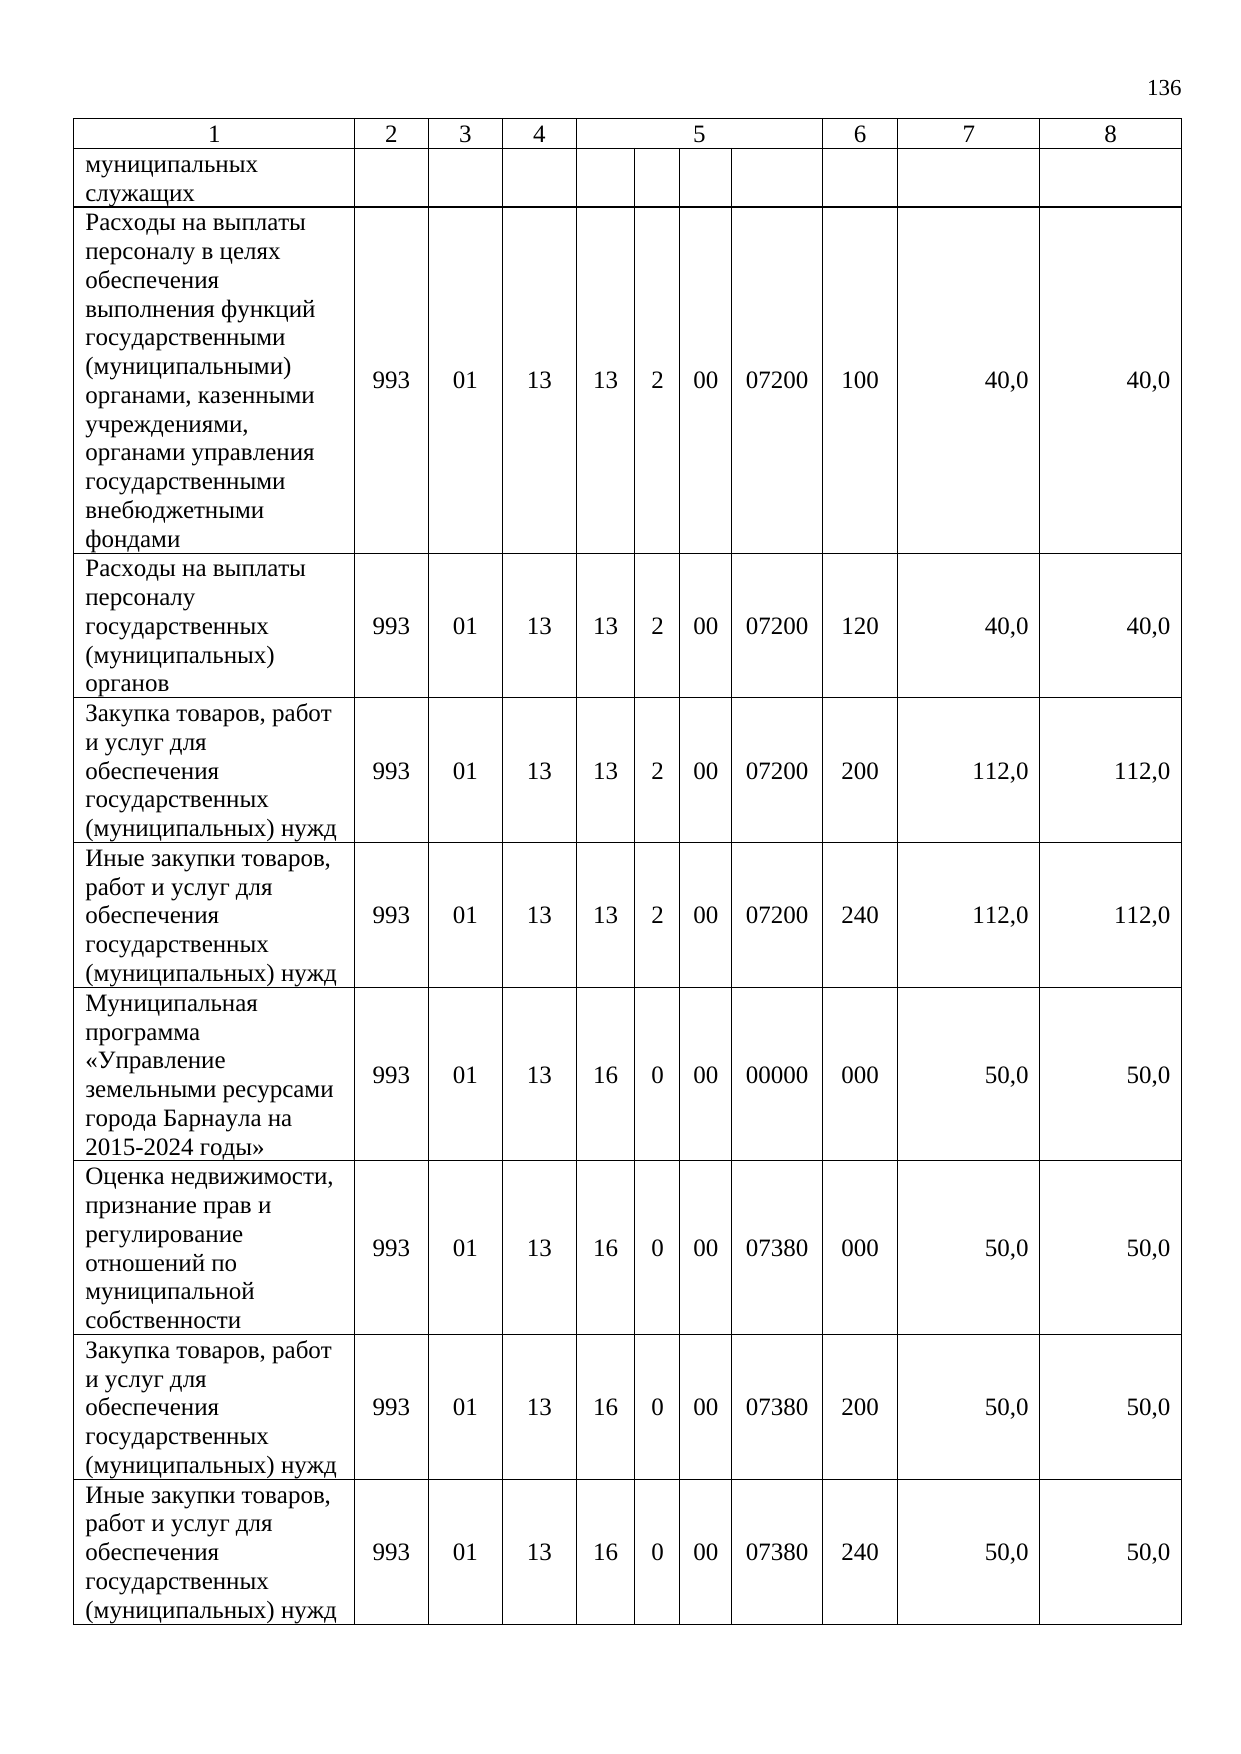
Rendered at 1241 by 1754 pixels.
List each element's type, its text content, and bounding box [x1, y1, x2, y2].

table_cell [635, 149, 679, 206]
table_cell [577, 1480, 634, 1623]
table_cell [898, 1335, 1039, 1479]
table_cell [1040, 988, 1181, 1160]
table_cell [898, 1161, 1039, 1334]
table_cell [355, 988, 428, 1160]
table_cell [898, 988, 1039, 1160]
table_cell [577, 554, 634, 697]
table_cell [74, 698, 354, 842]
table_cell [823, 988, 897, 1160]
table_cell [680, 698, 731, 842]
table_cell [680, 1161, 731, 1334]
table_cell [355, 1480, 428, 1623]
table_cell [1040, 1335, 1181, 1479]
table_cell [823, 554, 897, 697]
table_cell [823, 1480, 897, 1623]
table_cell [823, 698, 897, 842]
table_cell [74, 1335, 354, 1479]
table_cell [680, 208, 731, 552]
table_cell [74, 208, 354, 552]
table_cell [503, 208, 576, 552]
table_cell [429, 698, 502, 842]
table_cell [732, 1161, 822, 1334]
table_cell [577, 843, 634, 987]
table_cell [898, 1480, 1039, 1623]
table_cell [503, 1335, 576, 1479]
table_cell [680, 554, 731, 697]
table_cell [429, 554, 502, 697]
table_header 7 [898, 119, 1039, 148]
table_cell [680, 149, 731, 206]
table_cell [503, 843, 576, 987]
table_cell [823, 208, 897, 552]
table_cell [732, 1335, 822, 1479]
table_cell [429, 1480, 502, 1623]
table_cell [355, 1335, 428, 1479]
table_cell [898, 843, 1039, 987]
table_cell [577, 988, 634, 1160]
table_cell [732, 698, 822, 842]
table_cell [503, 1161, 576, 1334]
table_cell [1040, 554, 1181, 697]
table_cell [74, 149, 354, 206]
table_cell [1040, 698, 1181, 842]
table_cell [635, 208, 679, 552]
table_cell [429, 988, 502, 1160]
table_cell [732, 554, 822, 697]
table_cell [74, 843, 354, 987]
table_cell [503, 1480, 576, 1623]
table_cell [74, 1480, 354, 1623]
table_header 8 [1040, 119, 1181, 148]
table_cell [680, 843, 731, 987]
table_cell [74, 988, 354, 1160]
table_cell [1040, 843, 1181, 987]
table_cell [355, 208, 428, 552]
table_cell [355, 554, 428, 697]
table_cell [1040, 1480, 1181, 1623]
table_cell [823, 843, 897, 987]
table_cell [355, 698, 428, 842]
table_header 6 [823, 119, 897, 148]
table_header 1 [74, 119, 354, 148]
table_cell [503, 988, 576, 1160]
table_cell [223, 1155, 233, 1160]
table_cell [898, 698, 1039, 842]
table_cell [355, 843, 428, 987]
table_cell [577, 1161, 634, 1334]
table_header 2 [355, 119, 428, 148]
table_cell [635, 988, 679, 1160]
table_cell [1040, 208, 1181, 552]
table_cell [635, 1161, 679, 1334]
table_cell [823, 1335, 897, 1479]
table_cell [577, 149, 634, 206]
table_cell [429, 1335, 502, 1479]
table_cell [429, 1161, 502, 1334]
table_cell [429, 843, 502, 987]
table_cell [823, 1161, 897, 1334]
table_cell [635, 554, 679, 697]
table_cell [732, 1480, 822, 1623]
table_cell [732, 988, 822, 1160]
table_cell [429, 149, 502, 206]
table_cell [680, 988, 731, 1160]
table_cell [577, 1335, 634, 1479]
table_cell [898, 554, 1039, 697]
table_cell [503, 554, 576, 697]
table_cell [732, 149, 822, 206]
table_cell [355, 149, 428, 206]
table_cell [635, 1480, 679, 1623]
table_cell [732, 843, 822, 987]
table_header 5 [577, 119, 822, 148]
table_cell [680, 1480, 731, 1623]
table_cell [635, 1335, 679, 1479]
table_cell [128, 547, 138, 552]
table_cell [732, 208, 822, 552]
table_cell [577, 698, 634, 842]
table_header 4 [503, 119, 576, 148]
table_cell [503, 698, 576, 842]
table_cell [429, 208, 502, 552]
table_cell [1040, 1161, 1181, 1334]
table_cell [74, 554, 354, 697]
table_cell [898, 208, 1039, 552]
table_header 3 [429, 119, 502, 148]
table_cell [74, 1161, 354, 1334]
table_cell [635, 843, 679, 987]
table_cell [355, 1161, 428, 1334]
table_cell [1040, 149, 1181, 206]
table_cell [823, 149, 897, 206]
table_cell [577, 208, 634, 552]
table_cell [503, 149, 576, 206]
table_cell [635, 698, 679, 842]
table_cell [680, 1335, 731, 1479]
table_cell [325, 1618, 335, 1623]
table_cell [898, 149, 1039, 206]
